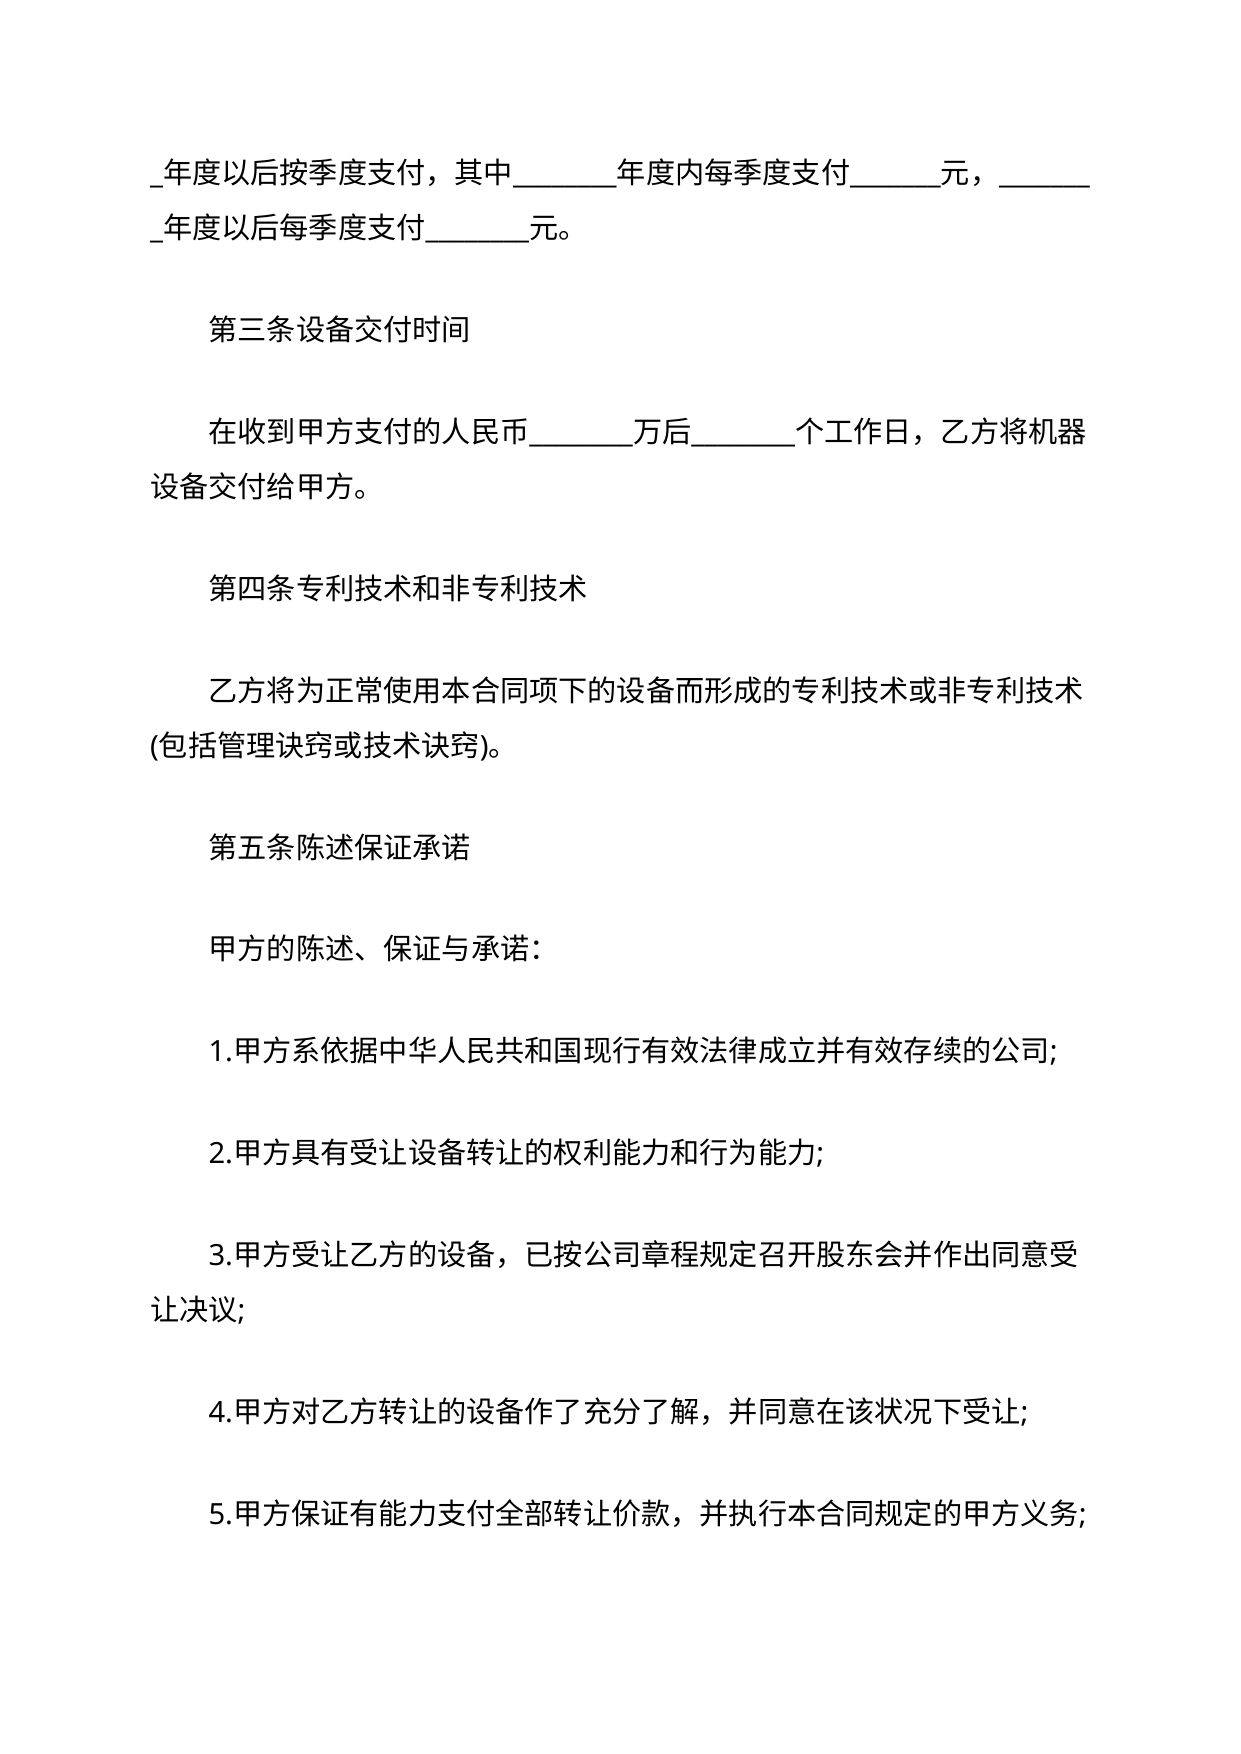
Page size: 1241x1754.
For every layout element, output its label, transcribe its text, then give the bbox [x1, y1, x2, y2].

text 5.甲方保证有能力支付全部转让价款，并执行本合同规定的甲方义务; [150, 1491, 1090, 1533]
text 4.甲方对乙方转让的设备作了充分了解，并同意在该状况下受让; [150, 1389, 1090, 1431]
text 第三条设备交付时间 [150, 307, 1090, 349]
text 第四条专利技术和非专利技术 [150, 566, 1090, 608]
text 甲方的陈述、保证与承诺： [150, 926, 1090, 968]
text 3.甲方受让乙方的设备，已按公司章程规定召开股东会并作出同意受让决议; [150, 1232, 1090, 1329]
text 1.甲方系依据中华人民共和国现行有效法律成立并有效存续的公司; [150, 1028, 1090, 1070]
text 2.甲方具有受让设备转让的权利能力和行为能力; [150, 1130, 1090, 1172]
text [150, 150, 1090, 247]
text 乙方将为正常使用本合同项下的设备而形成的专利技术或非专利技术(包括管理诀窍或技术诀窍)。 [150, 667, 1090, 764]
text 在收到甲方支付的人民币________万后________个工作日，乙方将机器设备交付给甲方。 [150, 409, 1090, 506]
text 第五条陈述保证承诺 [150, 824, 1090, 866]
